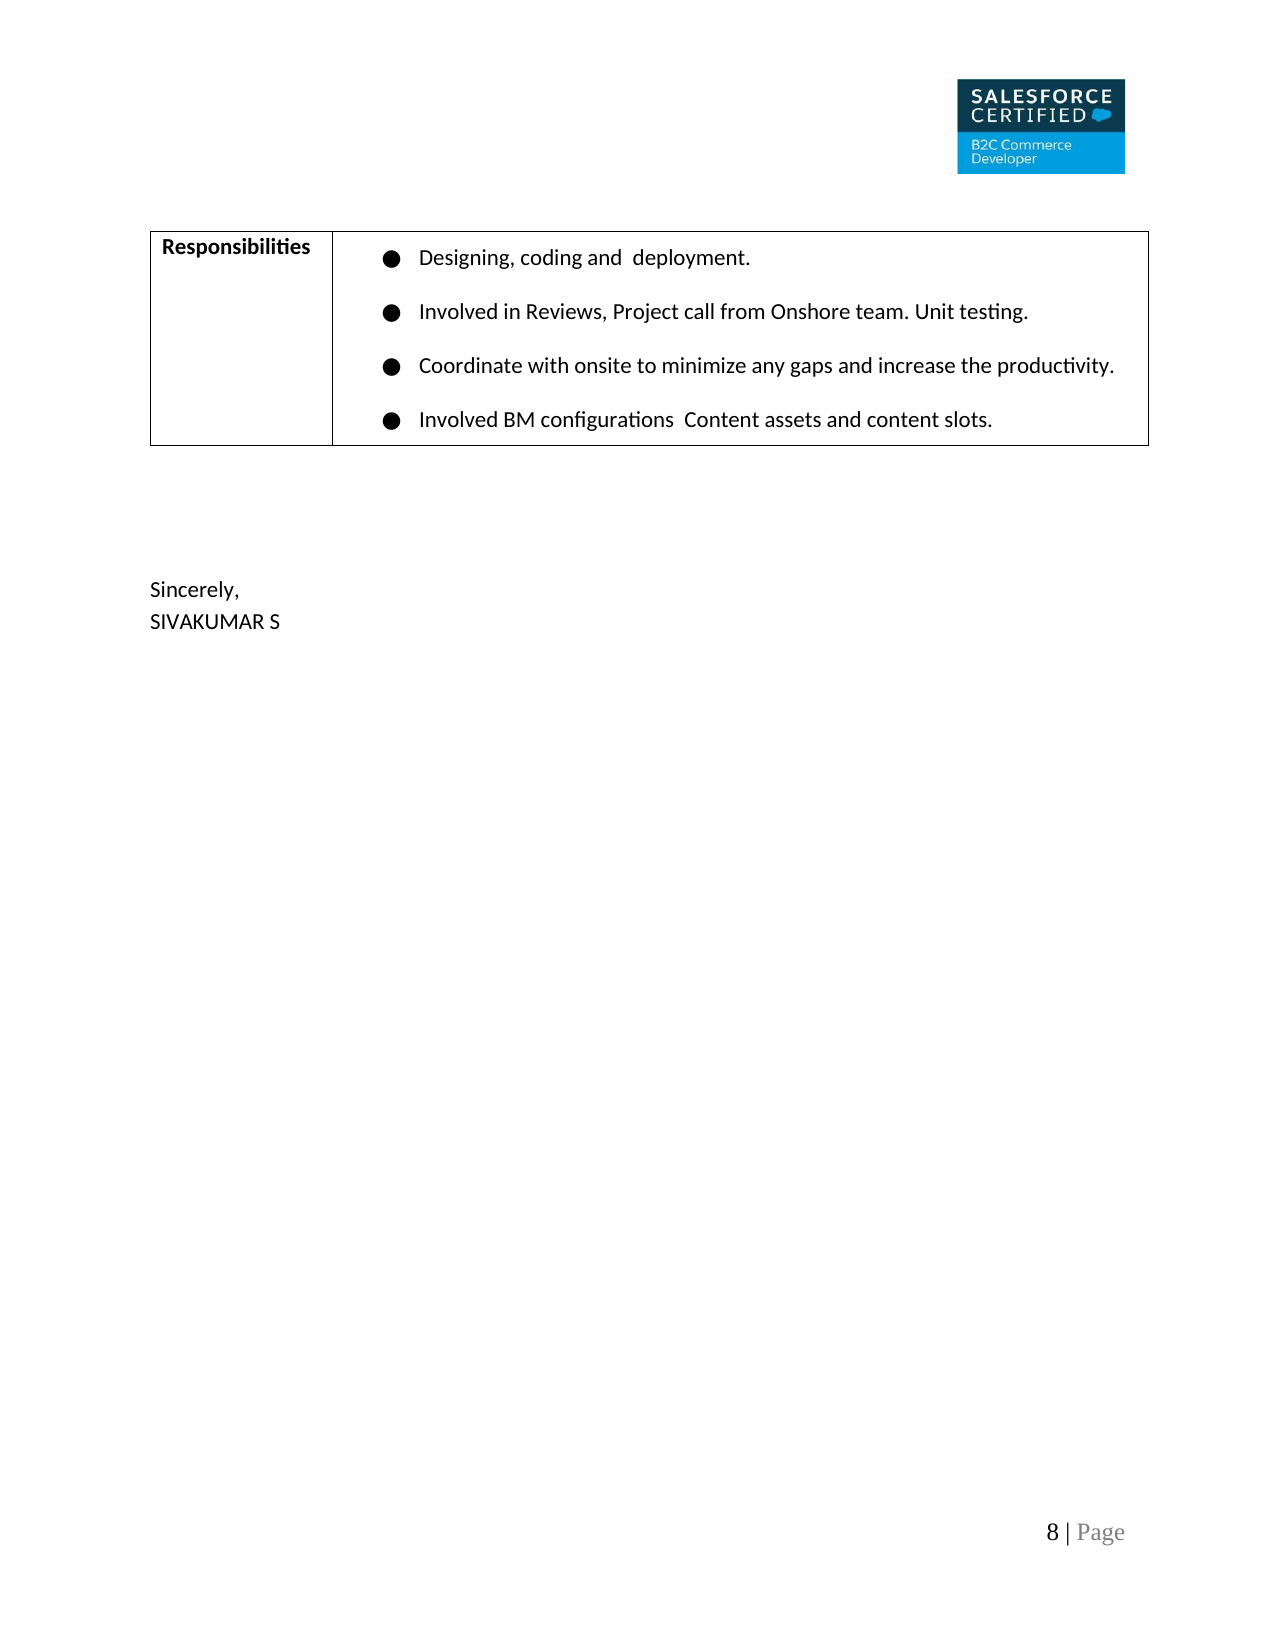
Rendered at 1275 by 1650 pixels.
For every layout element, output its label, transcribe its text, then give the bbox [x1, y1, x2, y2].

picture [1002, 140, 1009, 147]
picture [972, 140, 987, 150]
picture [1030, 143, 1054, 149]
picture [1013, 157, 1021, 166]
text Sincerely, [150, 575, 1125, 603]
picture [989, 140, 996, 149]
table_cell Designing, coding and deployment. Involved in Reviews, Project call from Onshore team. Unit testing. Coordinate with onsite to minimize any gaps and increase the productivity. Involved BM configurations Content assets and content slots. [333, 232, 1148, 445]
table_cell Responsibilities [151, 232, 332, 445]
picture [957, 79, 1125, 126]
text SIVAKUMAR S [150, 607, 1125, 635]
picture [1022, 156, 1037, 163]
picture [972, 153, 1014, 164]
